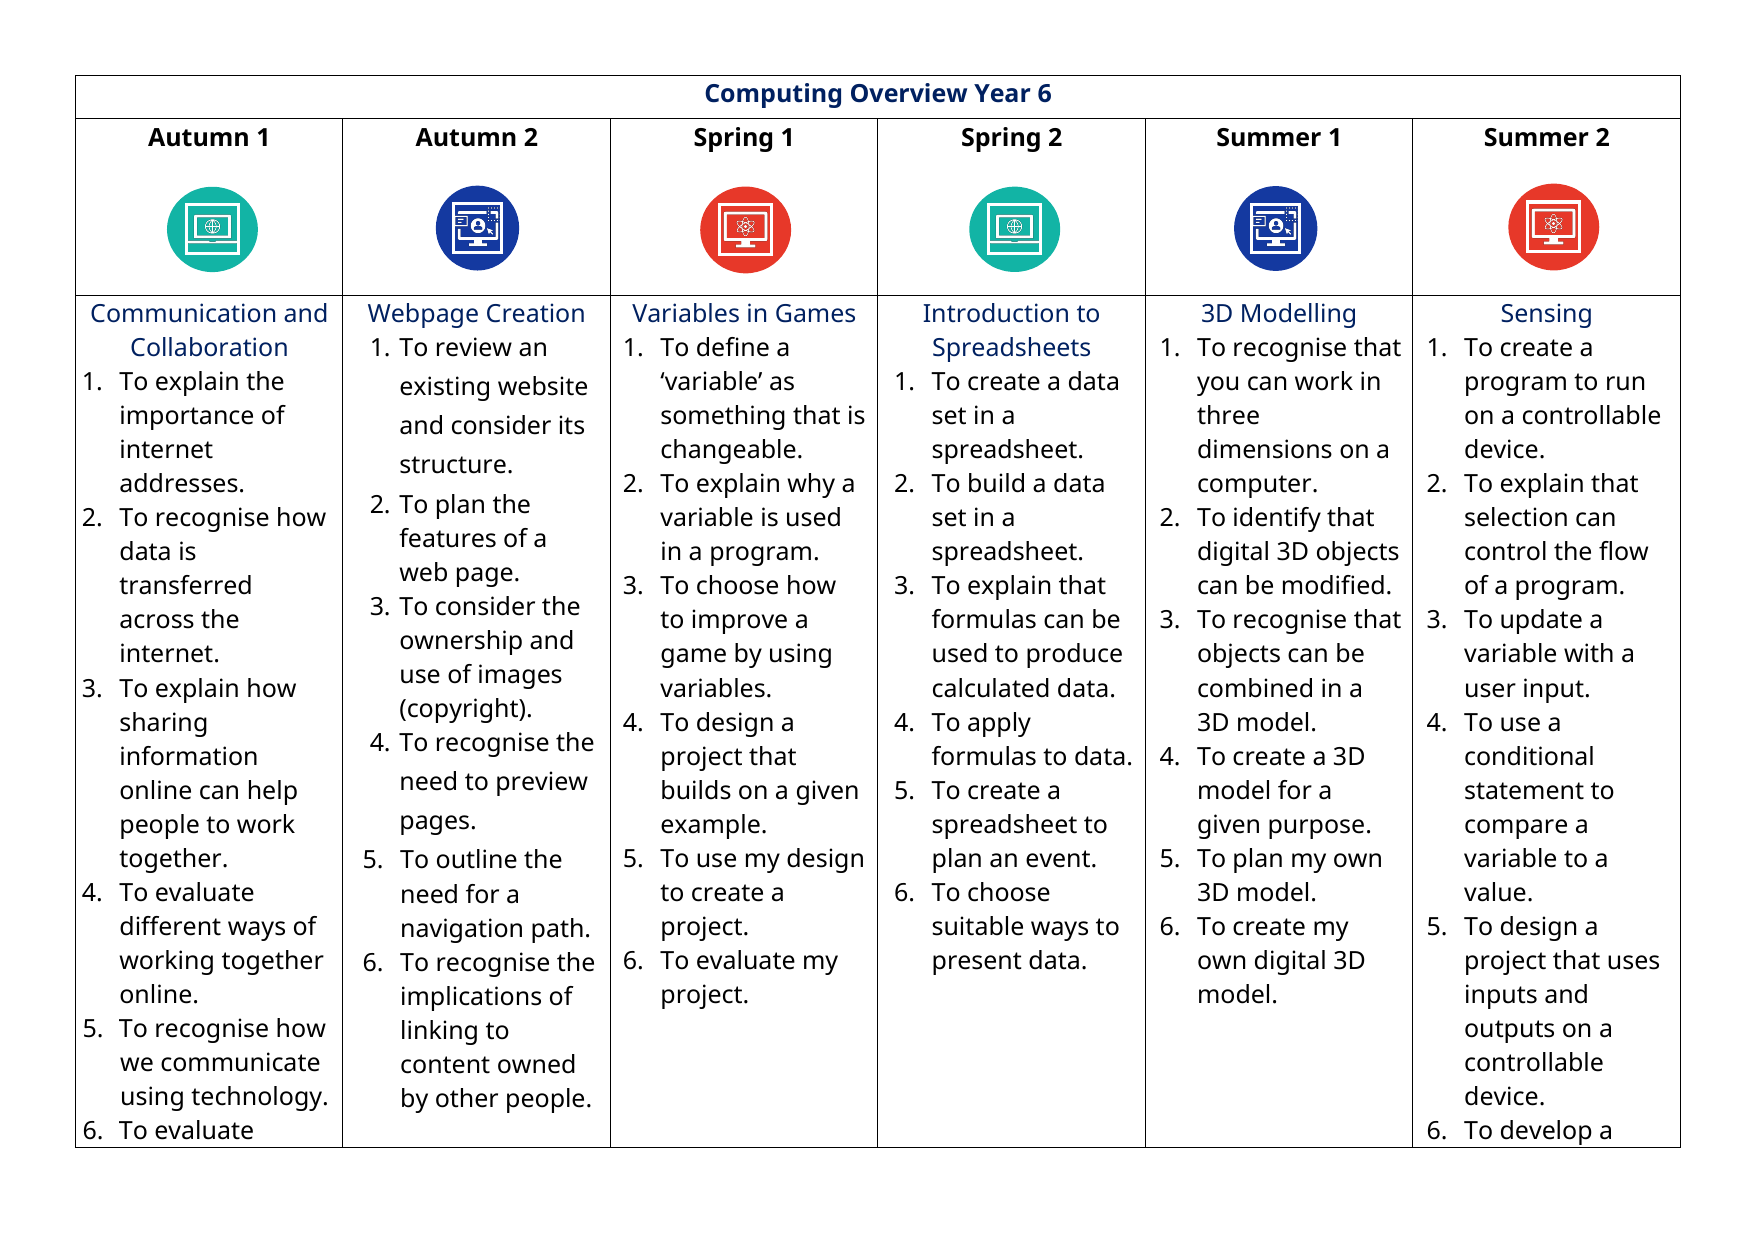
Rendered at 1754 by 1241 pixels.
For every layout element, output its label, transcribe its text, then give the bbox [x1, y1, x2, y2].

table_header Computing Overview Year 6 [76, 76, 1680, 118]
table_cell Autumn 2 [343, 119, 610, 294]
picture [990, 206, 1039, 252]
table_cell Spring 1 [611, 119, 877, 294]
table_cell Autumn 1 [76, 119, 342, 294]
table_cell Spring 2 [878, 119, 1145, 294]
picture [721, 206, 770, 253]
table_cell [76, 296, 342, 1147]
picture [1529, 204, 1578, 250]
table_cell Summer 1 [1146, 119, 1412, 294]
table_cell Summer 2 [1413, 119, 1680, 294]
picture [455, 205, 500, 251]
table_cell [1413, 296, 1680, 1147]
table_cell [343, 296, 610, 1147]
picture [188, 206, 237, 252]
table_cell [878, 296, 1145, 1147]
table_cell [611, 296, 877, 1147]
picture [1253, 206, 1298, 251]
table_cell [1146, 296, 1412, 1147]
